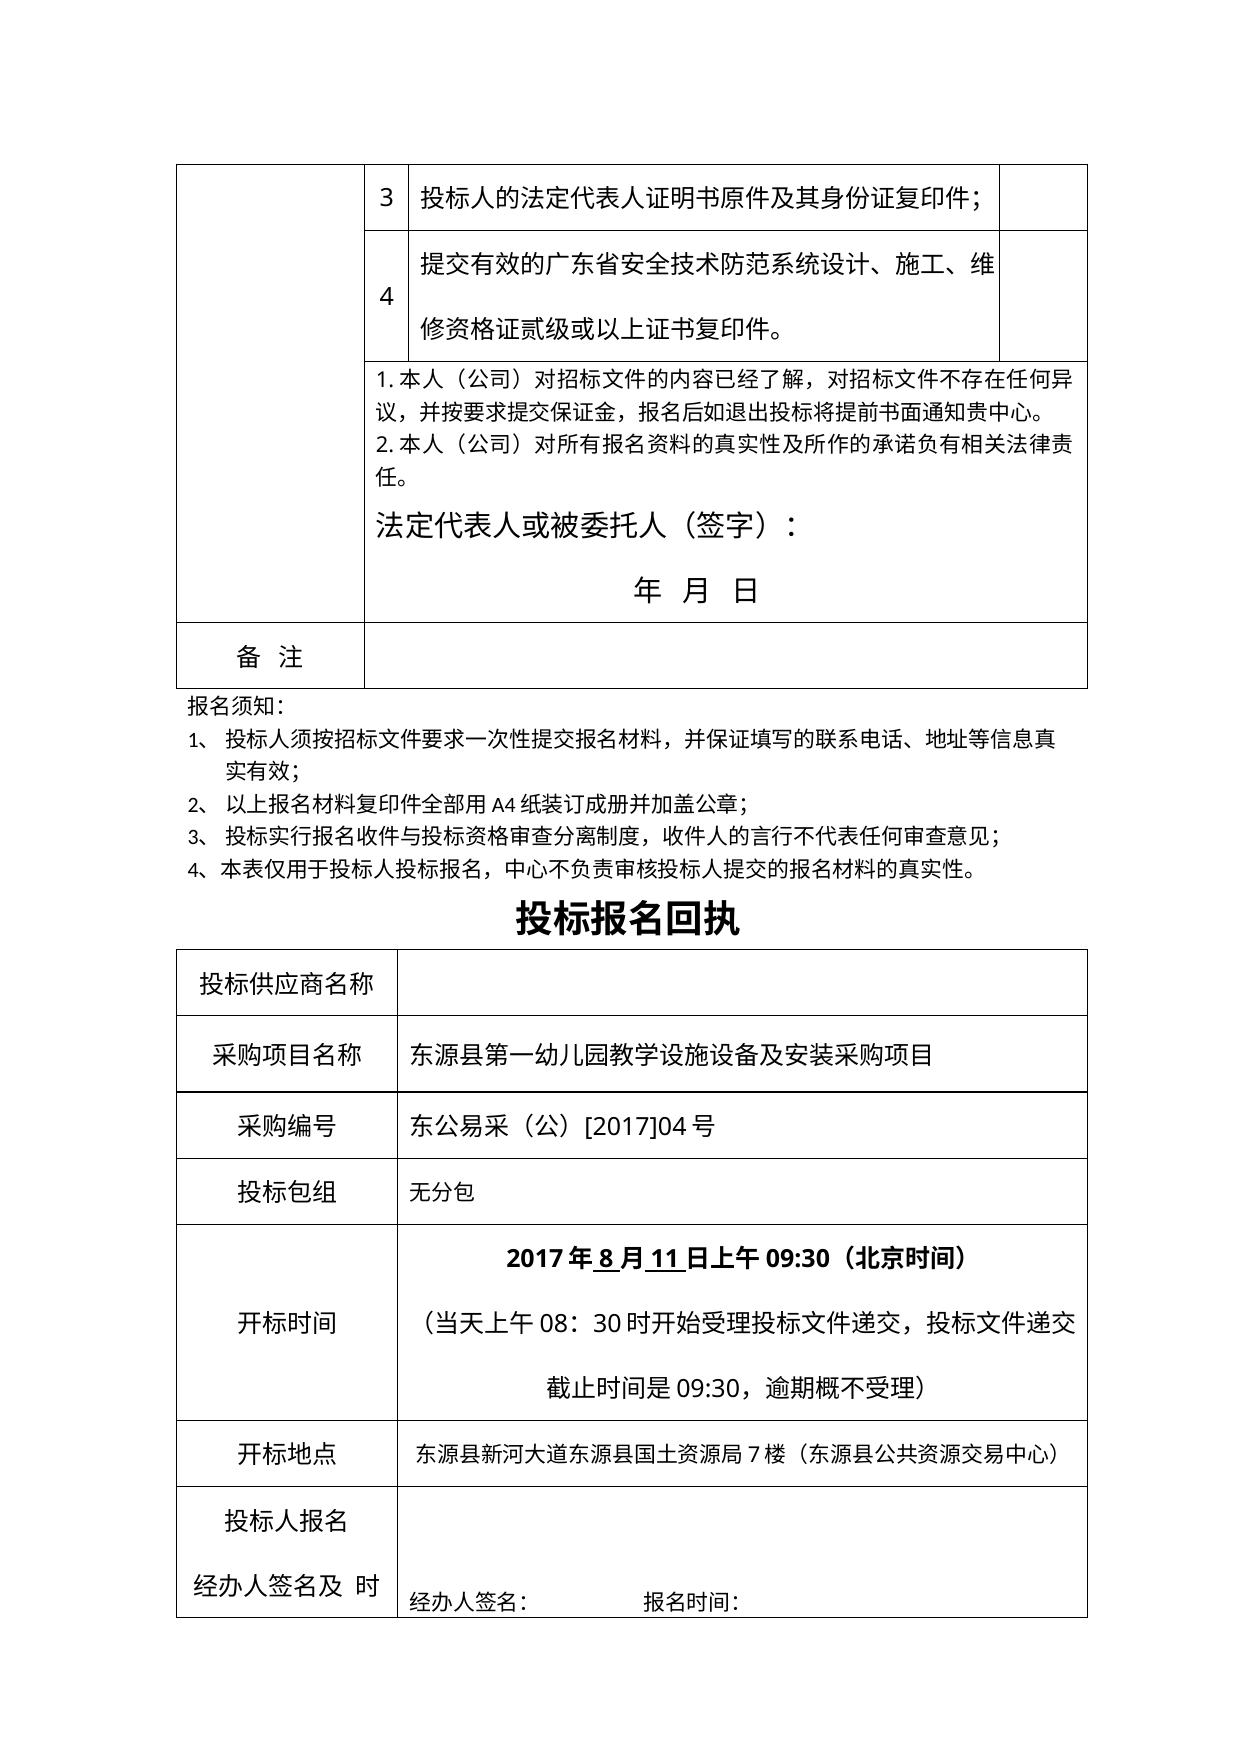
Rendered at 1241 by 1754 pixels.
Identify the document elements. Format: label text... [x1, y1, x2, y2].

table_cell 备 注 [177, 623, 364, 688]
table_cell 采购编号 [177, 1093, 397, 1157]
table_cell 东源县新河大道东源县国土资源局7楼（东源县公共资源交易中心） [398, 1421, 1087, 1486]
table_cell [365, 623, 1087, 688]
list 以上报名材料复印件全部用A4纸装订成册并加盖公章； [187, 786, 1069, 819]
table_cell 3 [365, 165, 408, 229]
table_cell [1000, 231, 1087, 361]
table_header 投标供应商名称 [177, 950, 397, 1015]
list 投标人须按招标文件要求一次性提交报名材料，并保证填写的联系电话、地址等信息真实有效； [187, 721, 1069, 786]
table_cell [1000, 165, 1087, 229]
text 报名须知： [187, 689, 1069, 721]
table_cell 采购项目名称 [177, 1016, 397, 1091]
table_cell 4 [365, 231, 408, 361]
text 4、本表仅用于投标人投标报名，中心不负责审核投标人提交的报名材料的真实性。 [187, 851, 1069, 884]
list 投标实行报名收件与投标资格审查分离制度，收件人的言行不代表任何审查意见； [187, 819, 1069, 851]
table_cell 投标包组 [177, 1159, 397, 1223]
table_cell 2017年 8 月 11 日上午09:30（北京时间） （当天上午08：30时开始受理投标文件递交，投标文件递交截止时间是09:30，逾期概不受理） [398, 1225, 1087, 1419]
table_header [398, 950, 1087, 1015]
text 投标报名回执 [187, 884, 1069, 949]
table_cell 东源县第一幼儿园教学设施设备及安装采购项目 [398, 1016, 1087, 1091]
table_cell 东公易采（公）[2017]04号 [398, 1093, 1087, 1157]
table_cell 提交有效的广东省安全技术防范系统设计、施工、维修资格证贰级或以上证书复印件。 [409, 231, 999, 361]
table_cell 开标地点 [177, 1421, 397, 1486]
table_cell 投标人报名 经办人签名及 时间 [177, 1487, 397, 1617]
table_cell 经办人签名： 报名时间： [398, 1487, 1087, 1617]
table_cell 投标人的法定代表人证明书原件及其身份证复印件； [409, 165, 999, 229]
table_cell 无分包 [398, 1159, 1087, 1223]
table_cell 开标时间 [177, 1225, 397, 1419]
table_cell 本人（公司）对招标文件的内容已经了解，对招标文件不存在任何异议，并按要求提交保证金，报名后如退出投标将提前书面通知贵中心。 本人（公司）对所有报名资料的真实性及所作的承诺负有相关法律责任。 法定代表人或被委托人（签字）： 年 月 日 [365, 362, 1087, 622]
